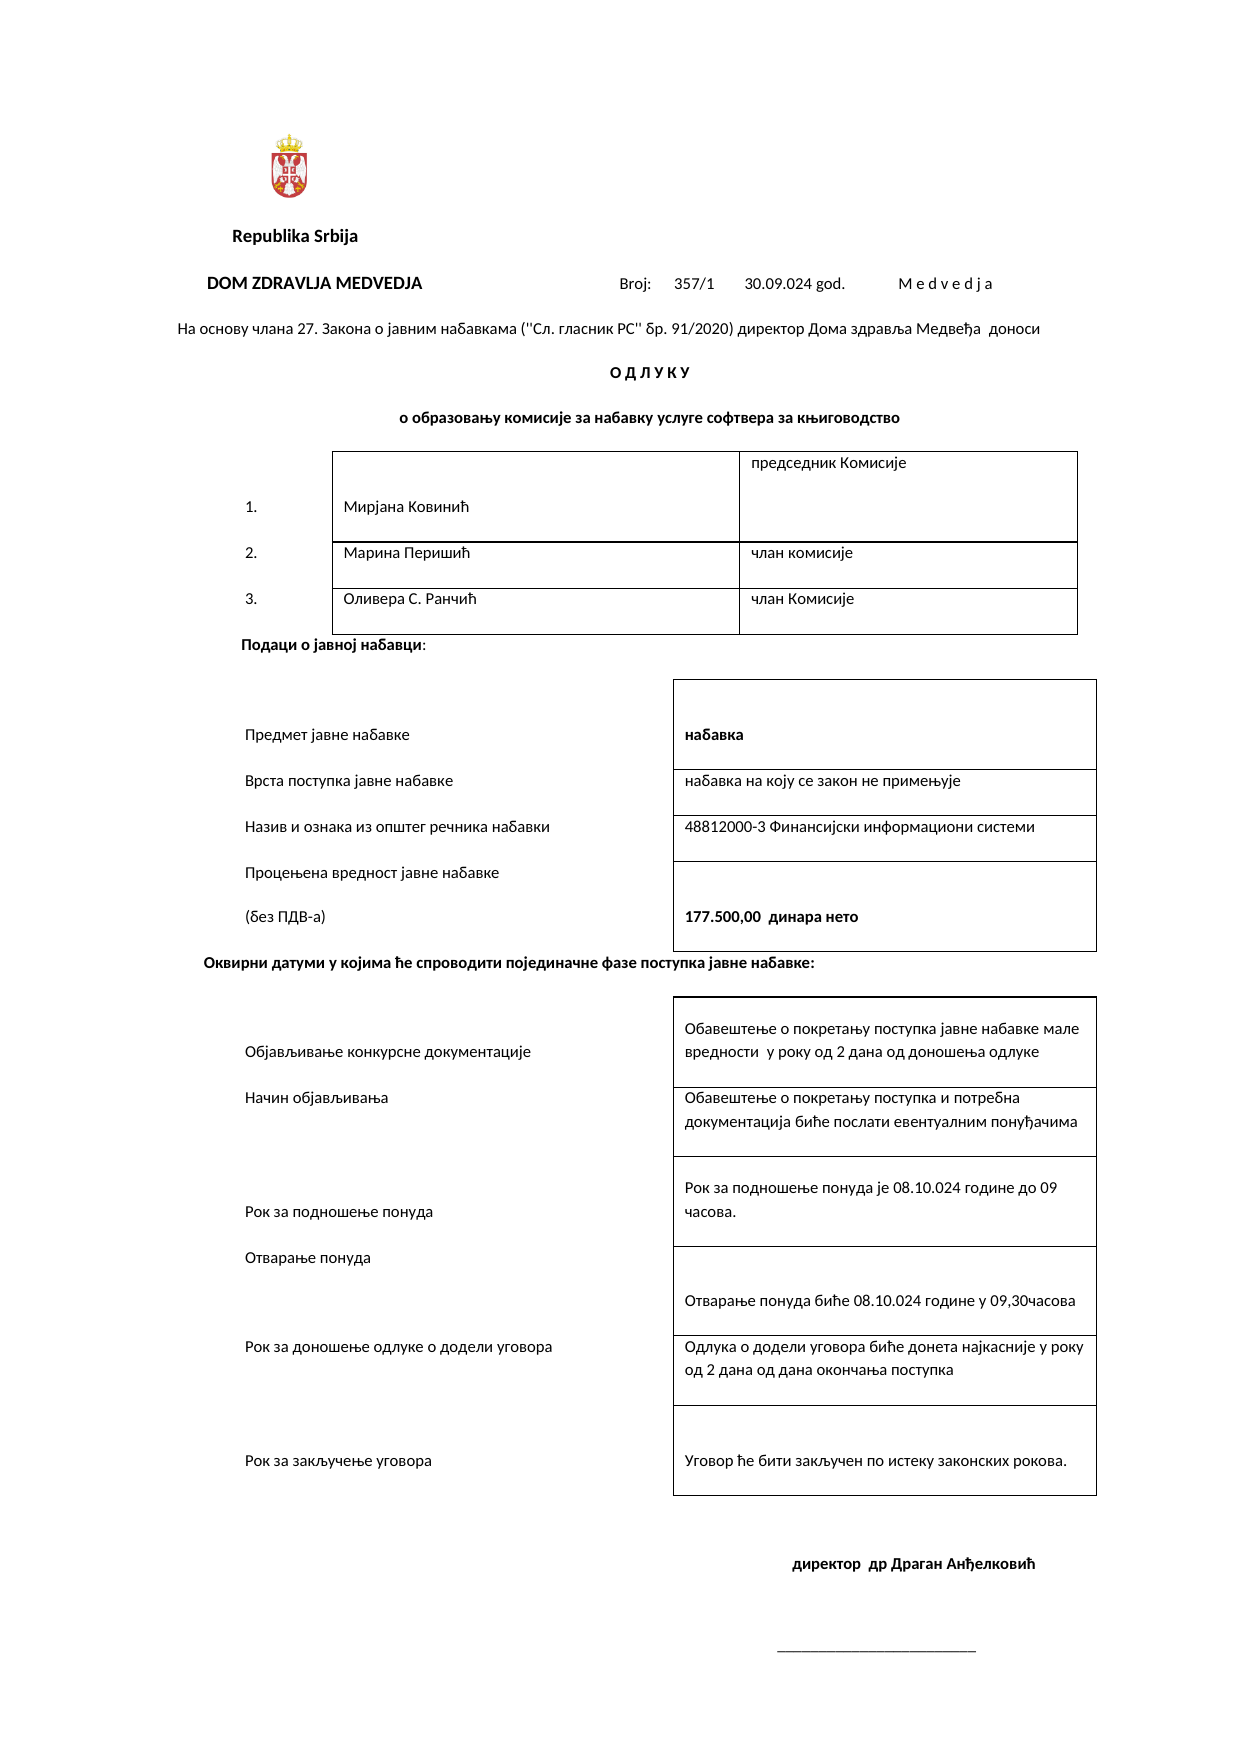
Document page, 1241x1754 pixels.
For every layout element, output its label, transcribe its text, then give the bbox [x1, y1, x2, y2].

table_cell 2. [234, 541, 332, 587]
table_cell Процењена вредност јавне набавке (без ПДВ-а) [234, 861, 673, 951]
picture [240, 131, 338, 200]
text DOM ZDRAVLJA MEDVEDJA Broj: 357/1 30.09.024 god. M e d v e d j a [177, 271, 1122, 294]
text о образовању комисије за набавку услуге софтвера за књиговодство [177, 407, 1122, 427]
table_cell Рок за закључење уговора [234, 1405, 673, 1495]
table_cell Марина Перишић [333, 543, 739, 587]
table_header Мирјана Kовинић [333, 452, 739, 541]
table_header Предмет јавне набавке [234, 679, 673, 769]
table_cell Одлука о додели уговора биће донета најкасније у року од 2 дана од дана окончања поступка [674, 1336, 1096, 1405]
text На основу члана 27. Закона о јавним набавкама (''Сл. гласник РС'' бр. 91/2020) директор Дома здравља Медвеђа доноси [177, 319, 1122, 339]
table_cell Отварање понуда биће 08.10.024 године у 09,30часова [674, 1247, 1096, 1335]
table_cell Уговор ће бити закључен по истеку законских рокова. [674, 1406, 1096, 1495]
table_cell Начин објављивања [234, 1087, 673, 1156]
table_cell члан комисије [740, 543, 1077, 587]
table_header 1. [234, 451, 332, 541]
table_cell Отварање понуда [234, 1246, 673, 1335]
text Republika Srbija [177, 224, 1122, 247]
table_header набавка [674, 680, 1096, 769]
table_cell 177.500,00 динара нето [674, 862, 1096, 951]
table_cell Рок за доношење одлуке о додели уговора [234, 1335, 673, 1405]
table_header председник Комисије [740, 452, 1077, 541]
table_cell Рок за подношење понуда [234, 1156, 673, 1246]
table_cell набавка на коју се закон не примењује [674, 770, 1096, 815]
table_cell Рок за подношење понуда је 08.10.024 године до 09 часова. [674, 1157, 1096, 1246]
table_header Објављивање конкурсне документације [234, 996, 673, 1087]
table_cell 3. [234, 588, 332, 633]
table_cell 48812000-3 Финансијски информациони системи [674, 816, 1096, 861]
table_header Обавештење о покретању поступка јавне набавке мале вредности у року од 2 дана од доношења одлуке [674, 998, 1096, 1087]
table_cell члан Комисије [740, 589, 1077, 633]
table_cell Обавештење о покретању поступка и потребна документација биће послати евентуалним понуђачима [674, 1088, 1096, 1156]
table_header директор др Драган Анђелковић ________________________ [766, 1496, 1103, 1670]
table_cell Врста поступка јавне набавке [234, 769, 673, 815]
text Оквирни датуми у којима ће спроводити појединачне фазе поступка јавне набавке: [177, 952, 1122, 972]
table_cell Оливера С. Ранчић [333, 589, 739, 633]
text Подаци о јавној набавци: [215, 634, 1122, 655]
text О Д Л У К У [177, 363, 1122, 383]
table_cell Назив и ознака из општег речника набавки [234, 815, 673, 861]
